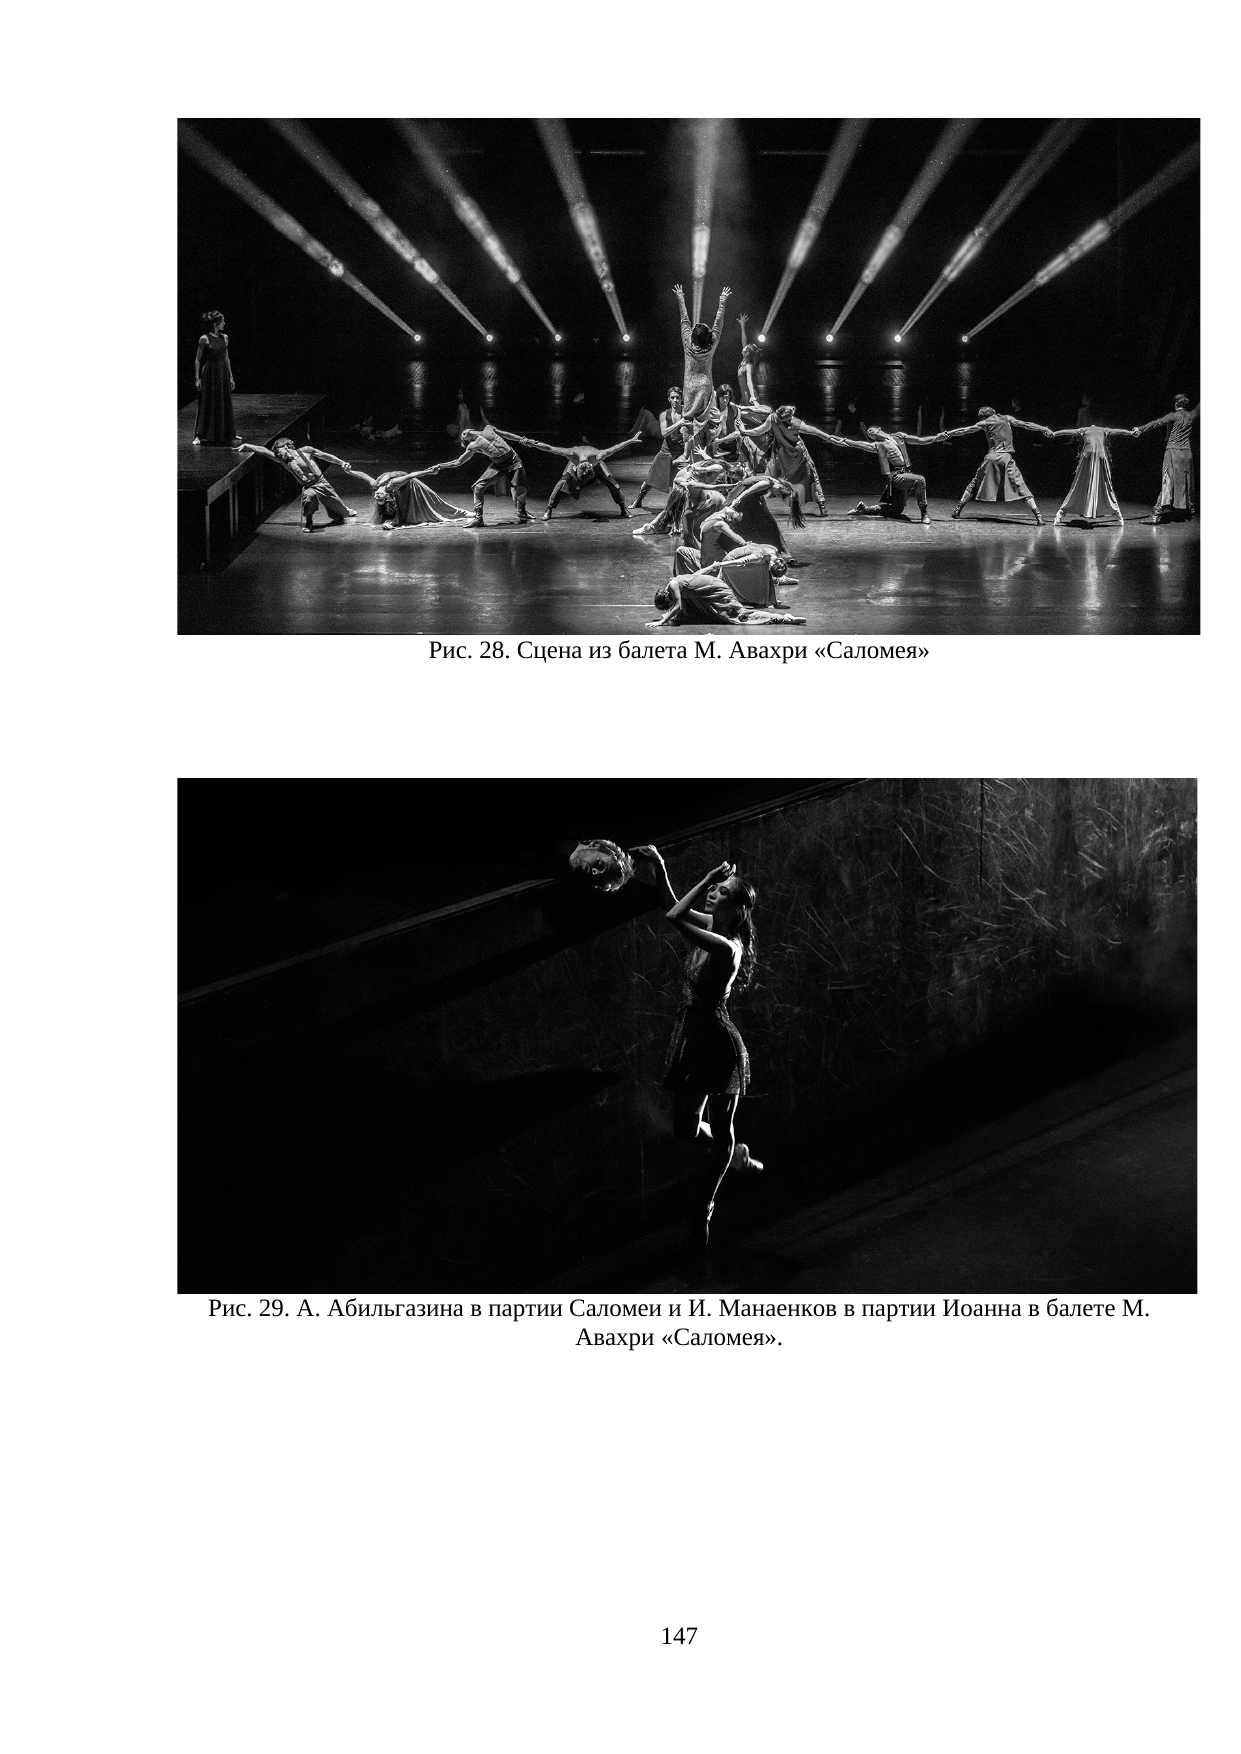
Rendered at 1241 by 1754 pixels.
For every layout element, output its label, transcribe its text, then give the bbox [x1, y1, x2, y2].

picture [177, 118, 1201, 635]
picture [177, 778, 1198, 1294]
text Рис. 28. Сцена из балета М. Авахри «Саломея» [177, 635, 1181, 663]
text Рис. 29. А. Абильгазина в партии Саломеи и И. Манаенков в партии Иоанна в балете М. Авахри «Саломея». [177, 1294, 1181, 1351]
